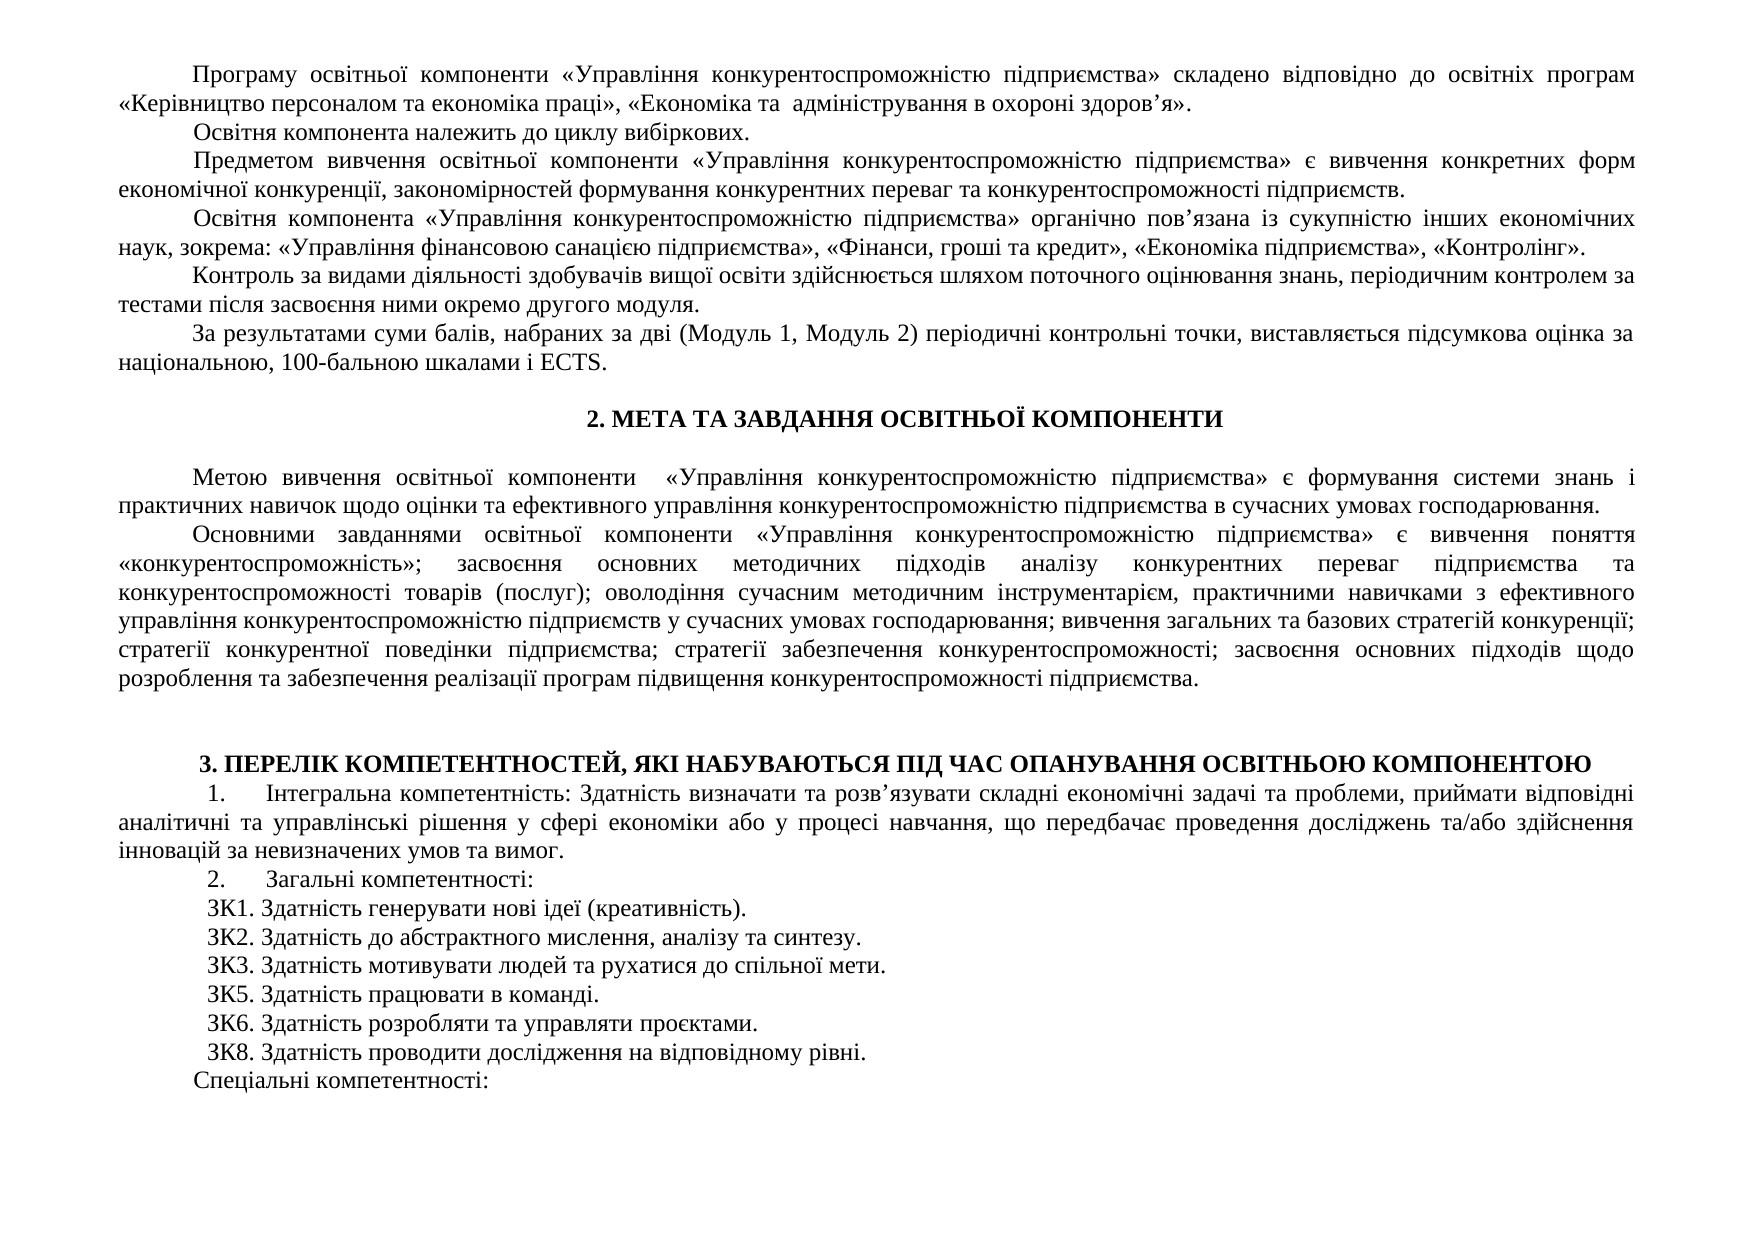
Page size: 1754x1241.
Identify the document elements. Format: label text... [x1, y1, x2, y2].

text За результатами суми балів, набраних за дві (Модуль 1, Модуль 2) періодичні контрольні точки, виставляється підсумкова оцінка за національною, 100-бальною шкалами і ECTS. [118, 318, 1636, 375]
text ЗК5. Здатність працювати в команді. [118, 979, 1473, 1008]
text Основними завданнями освітньої компоненти «Управління конкурентоспроможністю підприємства» є вивчення поняття «конкурентоспроможність»; засвоєння основних методичних підходів аналізу конкурентних переваг підприємства та конкурентоспроможності товарів (послуг); оволодіння сучасним методичним інструментарієм, практичними навичками з ефективного управління конкурентоспроможністю підприємств у сучасних умовах господарювання; вивчення загальних та базових стратегій конкуренції; стратегії конкурентної поведінки підприємства; стратегії забезпечення конкурентоспроможності; засвоєння основних підходів щодо розроблення та забезпечення реалізації програм підвищення конкурентоспроможності підприємства. [118, 519, 1636, 692]
list Загальні компетентності: [118, 864, 1636, 893]
text ЗК1. Здатність генерувати нові ідеї (креативність). [118, 893, 1625, 922]
text Програму освітньої компоненти «Управління конкурентоспроможністю підприємства» складено відповідно до освітніх програм «Керівництво персоналом та економіка праці», «Економіка та адміністрування в охороні здоров’я». [118, 59, 1636, 117]
text Контроль за видами діяльності здобувачів вищої освіти здійснюється шляхом поточного оцінювання знань, періодичним контролем за тестами після засвоєння ними окремо другого модуля. [118, 260, 1636, 318]
text ЗК2. Здатність до абстрактного мислення, аналізу та синтезу. [118, 922, 1625, 950]
list Інтегральна компетентність: Здатність визначати та розв’язувати складні економічні задачі та проблеми, приймати відповідні аналітичні та управлінські рішення у сфері економіки або у процесі навчання, що передбачає проведення досліджень та/або здійснення інновацій за невизначених умов та вимог. [118, 778, 1636, 864]
text ЗК6. Здатність розробляти та управляти проєктами. [118, 1008, 1621, 1037]
text ЗК8. Здатність проводити дослідження на відповідному рівні. [118, 1037, 1636, 1065]
text Спеціальні компетентності: [193, 1065, 1636, 1094]
text 3. ПЕРЕЛІК КОМПЕТЕНТНОСТЕЙ, ЯКІ НАБУВАЮТЬСЯ ПІД ЧАС ОПАНУВАННЯ ОСВІТНьою КОМПОНЕНТОю [156, 749, 1636, 778]
text Метою вивчення освітньої компоненти «Управління конкурентоспроможністю підприємства» є формування системи знань і практичних навичок щодо оцінки та ефективного управління конкурентоспроможністю підприємства в сучасних умовах господарювання. [118, 462, 1636, 519]
text Освітня компонента належить до циклу вибіркових. [118, 117, 1636, 145]
text Предметом вивчення освітньої компоненти «Управління конкурентоспроможністю підприємства» є вивчення конкретних форм економічної конкуренції, закономірностей формування конкурентних переваг та конкурентоспроможності підприємств. [118, 145, 1636, 203]
text 2. Мета та ЗАВДАННЯ ОСВІТНЬОї КОМПОНЕНТи [118, 404, 1636, 433]
text Освітня компонента «Управління конкурентоспроможністю підприємства» органічно пов’язана із сукупністю інших економічних наук, зокрема: «Управління фінансовою санацією підприємства», «Фінанси, гроші та кредит», «Економіка підприємства», «Контролінг». [118, 203, 1636, 260]
text ЗК3. Здатність мотивувати людей та рухатися до спільної мети. [118, 950, 1625, 979]
